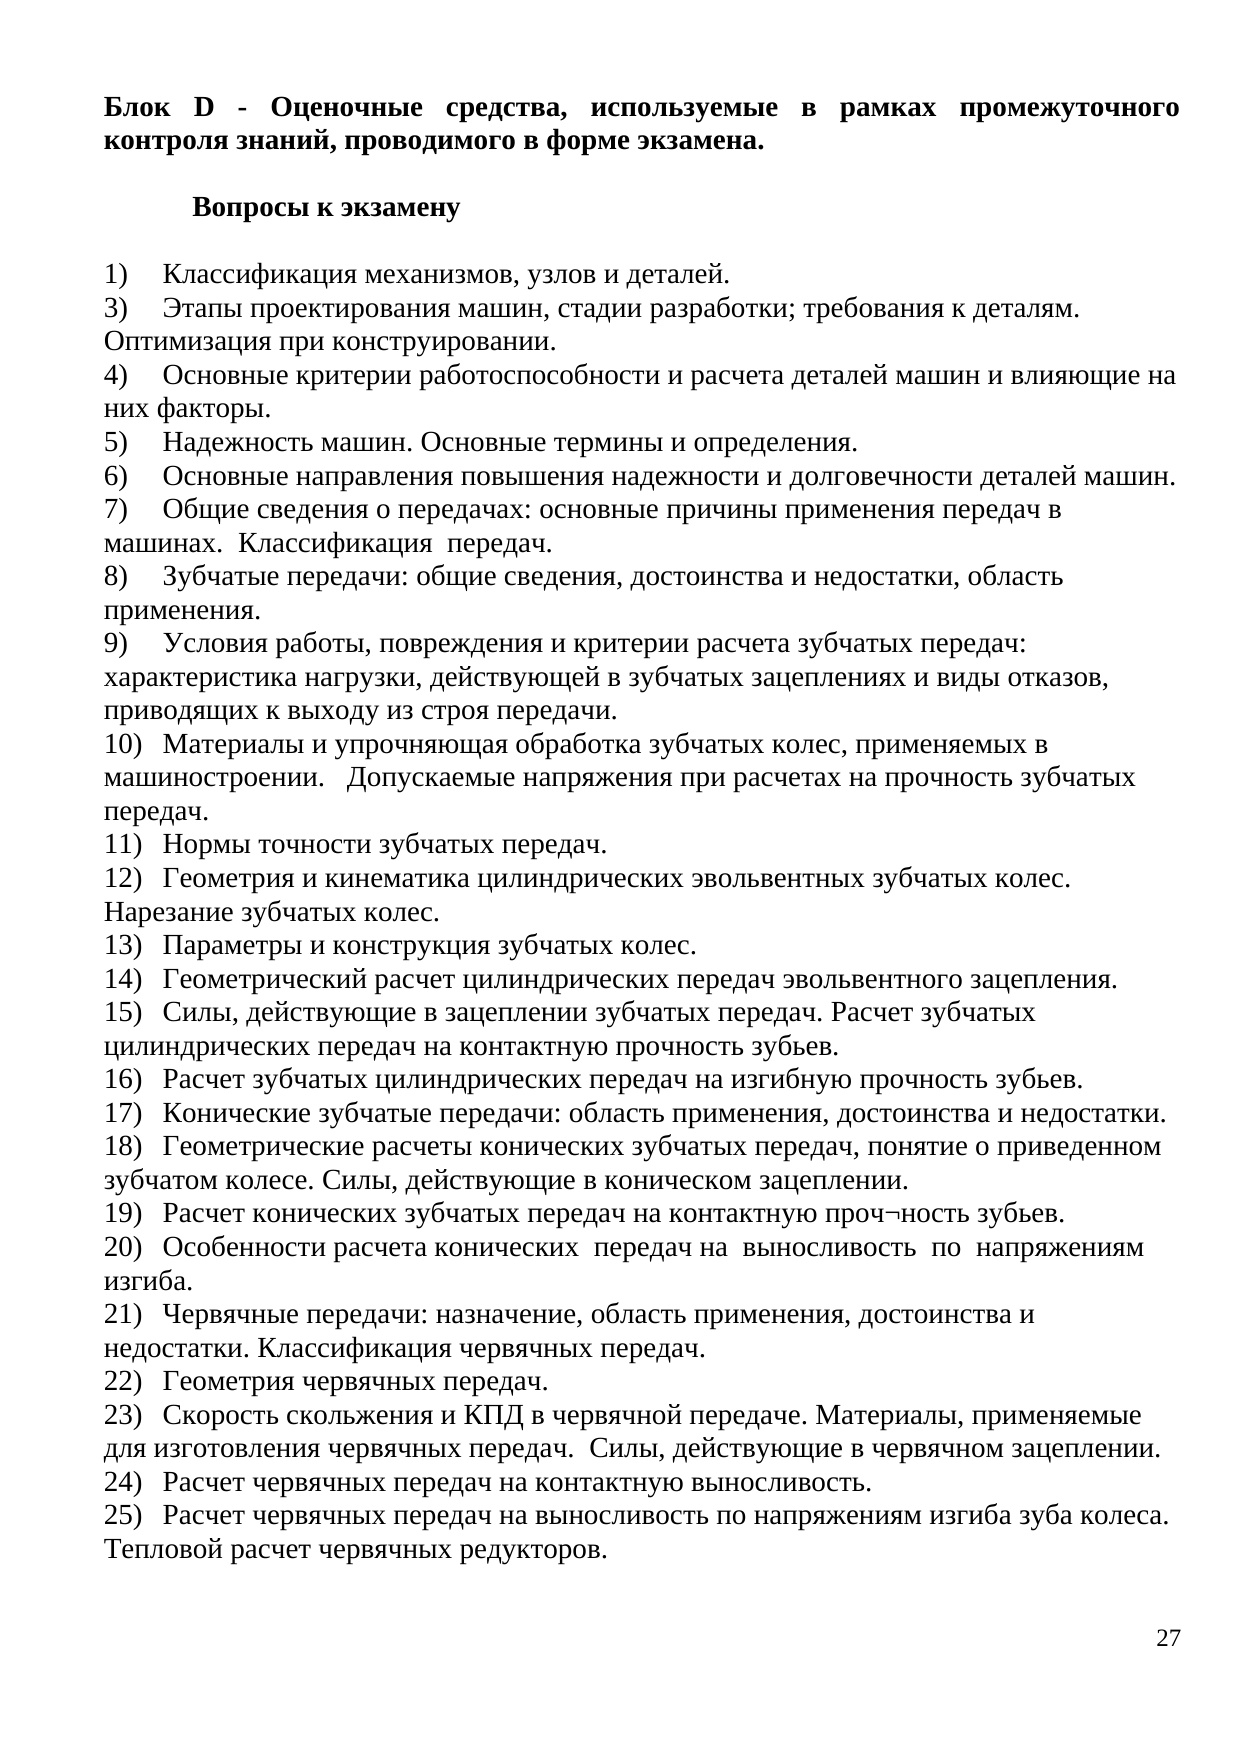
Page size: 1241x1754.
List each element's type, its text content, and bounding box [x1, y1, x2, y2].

text 23) Скорость скольжения и КПД в червячной передаче. Материалы, применяемые для изготовления червячных передач. Силы, действующие в червячном зацеплении. [103, 1397, 1181, 1464]
text 22) Геометрия червячных передач. [103, 1363, 1181, 1397]
text 20) Особенности расчета конических передач на выносливость по напряжениям изгиба. [103, 1229, 1181, 1296]
text 5) Надежность машин. Основные термины и определения. [103, 424, 1181, 458]
text 7) Общие сведения о передачах: основные причины применения передач в машинах. Классификация передач. [103, 491, 1181, 558]
text 19) Расчет конических зубчатых передач на контактную проч¬ность зубьев. [103, 1196, 1181, 1229]
text Блок D - Оценочные средства, используемые в рамках промежуточного контроля знаний, проводимого в форме экзамена. [103, 89, 1181, 156]
text 12) Геометрия и кинематика цилиндрических эвольвентных зубчатых колес. Нарезание зубчатых колес. [103, 860, 1181, 927]
text 21) Червячные передачи: назначение, область применения, достоинства и недостатки. Классификация червячных передач. [103, 1296, 1181, 1363]
text 6) Основные направления повышения надежности и долговечности деталей машин. [103, 458, 1181, 491]
text 13) Параметры и конструкция зубчатых колес. [103, 927, 1181, 961]
text 25) Расчет червячных передач на выносливость по напряжениям изгиба зуба колеса. Тепловой расчет червячных редукторов. [103, 1497, 1181, 1564]
text 4) Основные критерии работоспособности и расчета деталей машин и влияющие на них факторы. [103, 357, 1181, 424]
text 11) Нормы точности зубчатых передач. [103, 827, 1181, 860]
text 16) Расчет зубчатых цилиндрических передач на изгибную прочность зубьев. [103, 1061, 1181, 1095]
text 18) Геометрические расчеты конических зубчатых передач, понятие о приведенном зубчатом колесе. Силы, действующие в коническом зацеплении. [103, 1128, 1181, 1196]
text 3) Этапы проектирования машин, стадии разработки; требования к деталям. Оптимизация при конструировании. [103, 290, 1181, 357]
text 1) Классификация механизмов, узлов и деталей. [103, 256, 1181, 290]
text 8) Зубчатые передачи: общие сведения, достоинства и недостатки, область применения. [103, 558, 1181, 625]
text 24) Расчет червячных передач на контактную выносливость. [103, 1464, 1181, 1497]
text 10) Материалы и упрочняющая обработка зубчатых колес, применяемых в машиностроении. Допускаемые напряжения при расчетах на прочность зубчатых передач. [103, 726, 1181, 827]
text 17) Конические зубчатые передачи: область применения, достоинства и недостатки. [103, 1095, 1181, 1128]
text 9) Условия работы, повреждения и критерии расчета зубчатых передач: характеристика нагрузки, действующей в зубчатых зацеплениях и виды отказов, приводящих к выходу из строя передачи. [103, 625, 1181, 726]
text 14) Геометрический расчет цилиндрических передач эвольвентного зацепления. [103, 961, 1181, 994]
text 15) Силы, действующие в зацеплении зубчатых передач. Расчет зубчатых цилиндрических передач на контактную прочность зубьев. [103, 994, 1181, 1061]
text Вопросы к экзамену [103, 189, 1181, 223]
